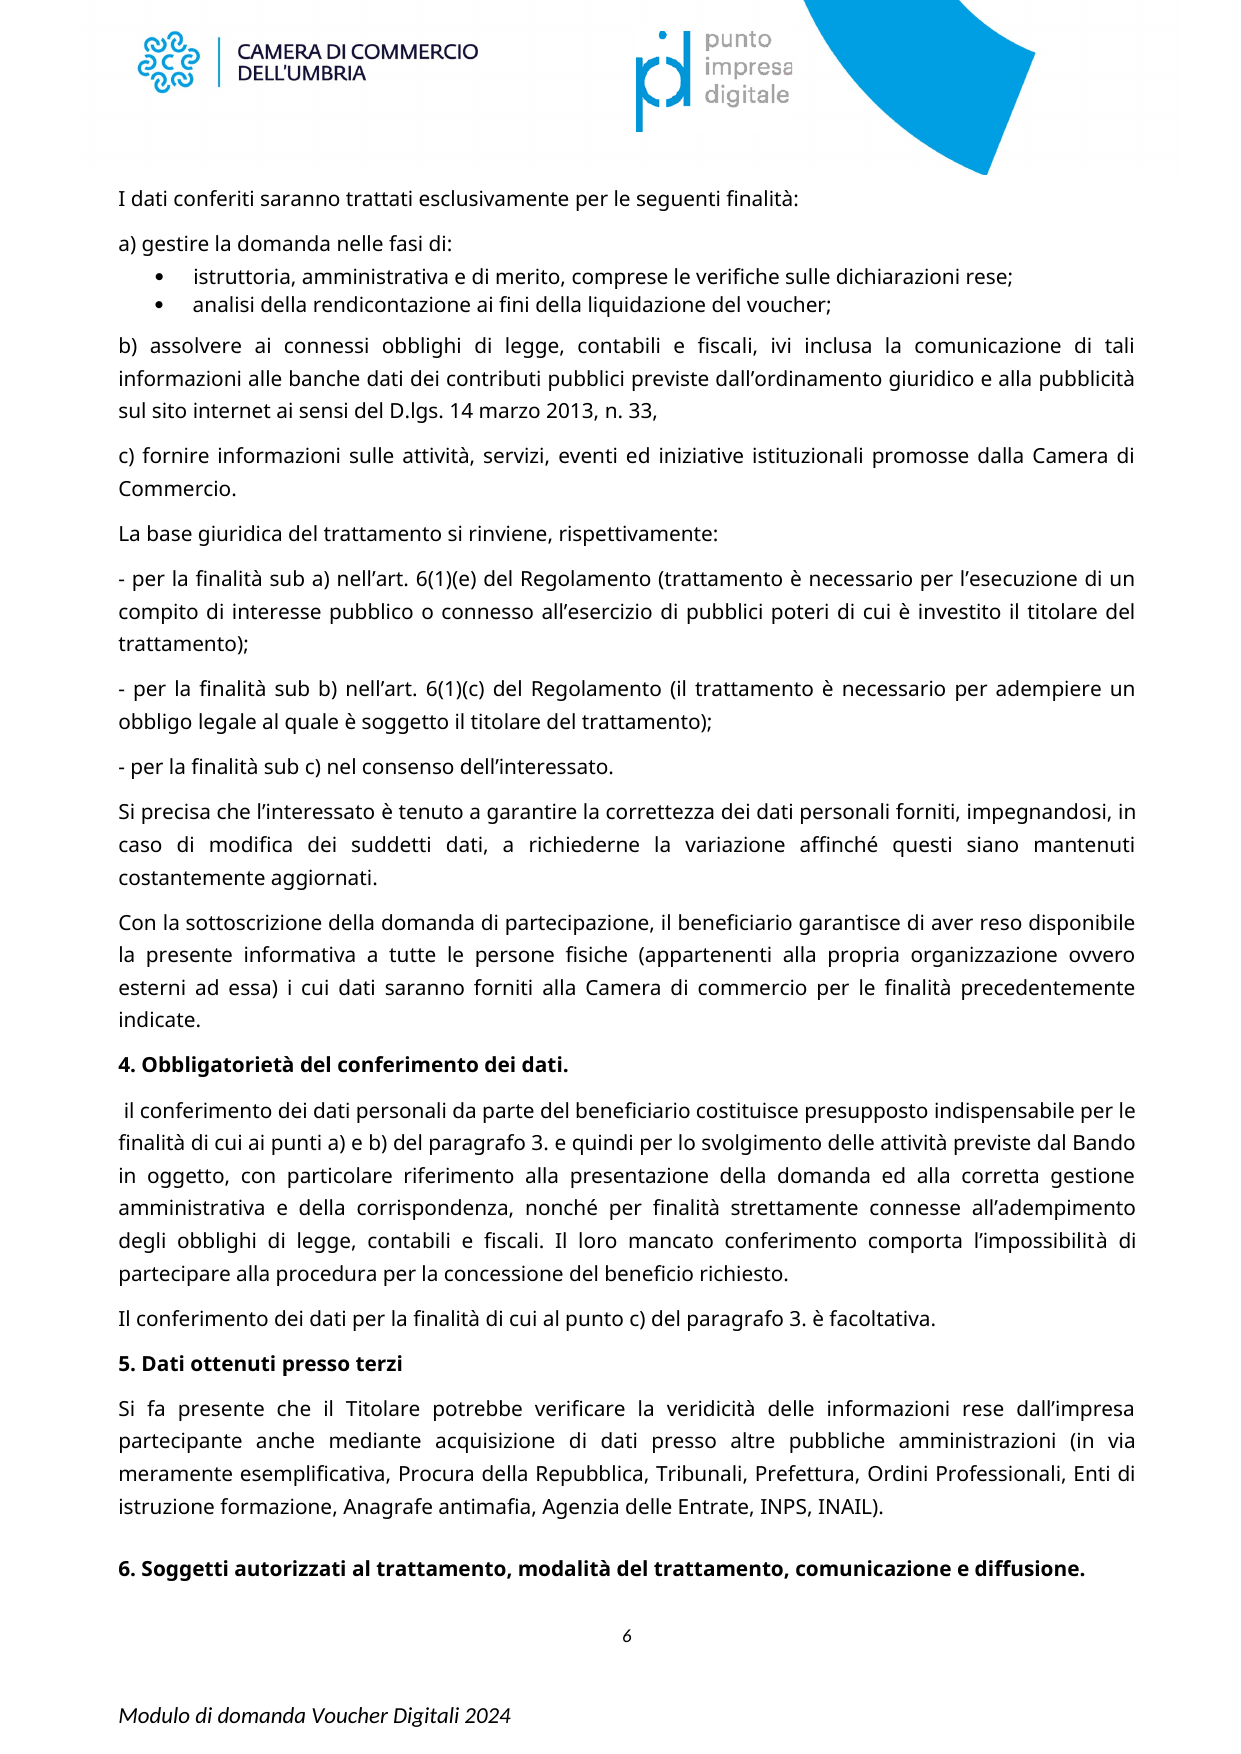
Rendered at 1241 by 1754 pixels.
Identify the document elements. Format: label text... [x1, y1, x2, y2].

text - per la finalità sub a) nell’art. 6(1)(e) del Regolamento (trattamento è necessario per l’esecuzione di un compito di interesse pubblico o connesso all’esercizio di pubblici poteri di cui è investito il titolare del trattamento); [118, 564, 1137, 658]
text 6. Soggetti autorizzati al trattamento, modalità del trattamento, comunicazione e diffusione. [118, 1554, 1137, 1582]
text - per la finalità sub b) nell’art. 6(1)(c) del Regolamento (il trattamento è necessario per adempiere un obbligo legale al quale è soggetto il titolare del trattamento); [118, 674, 1137, 736]
text il conferimento dei dati personali da parte del beneficiario costituisce presupposto indispensabile per le finalità di cui ai punti a) e b) del paragrafo 3. e quindi per lo svolgimento delle attività previste dal Bando in oggetto, con particolare riferimento alla presentazione della domanda ed alla corretta gestione amministrativa e della corrispondenza, nonché per finalità strettamente connesse all’adempimento degli obblighi di legge, contabili e fiscali. Il loro mancato conferimento comporta l’impossibilità di partecipare alla procedura per la concessione del beneficio richiesto. [118, 1096, 1137, 1287]
text La base giuridica del trattamento si rinviene, rispettivamente: [118, 519, 1137, 548]
list istruttoria, amministrativa e di merito, comprese le verifiche sulle dichiarazioni rese; [156, 262, 1137, 290]
text 5. Dati ottenuti presso terzi [118, 1349, 1137, 1377]
text c) fornire informazioni sulle attività, servizi, eventi ed iniziative istituzionali promosse dalla Camera di Commercio. [118, 441, 1137, 502]
text I dati conferiti saranno trattati esclusivamente per le seguenti finalità: [118, 184, 1137, 212]
text Si fa presente che il Titolare potrebbe verificare la veridicità delle informazioni rese dall’impresa partecipante anche mediante acquisizione di dati presso altre pubbliche amministrazioni (in via meramente esemplificativa, Procura della Repubblica, Tribunali, Prefettura, Ordini Professionali, Enti di istruzione formazione, Anagrafe antimafia, Agenzia delle Entrate, INPS, INAIL). [118, 1394, 1137, 1520]
picture [78, 0, 980, 175]
text a) gestire la domanda nelle fasi di: [118, 229, 1137, 258]
text 4. Obbligatorietà del conferimento dei dati. [118, 1051, 1137, 1079]
text Il conferimento dei dati per la finalità di cui al punto c) del paragrafo 3. è facoltativa. [118, 1304, 1137, 1332]
text - per la finalità sub c) nel consenso dell’interessato. [118, 752, 1137, 781]
text Con la sottoscrizione della domanda di partecipazione, il beneficiario garantisce di aver reso disponibile la presente informativa a tutte le persone fisiche (appartenenti alla propria organizzazione ovvero esterni ad essa) i cui dati saranno forniti alla Camera di commercio per le finalità precedentemente indicate. [118, 908, 1137, 1034]
picture [961, 0, 1182, 175]
text Si precisa che l’interessato è tenuto a garantire la correttezza dei dati personali forniti, impegnandosi, in caso di modifica dei suddetti dati, a richiederne la variazione affinché questi siano mantenuti costantemente aggiornati. [118, 797, 1137, 891]
list analisi della rendicontazione ai fini della liquidazione del voucher; [155, 290, 1137, 319]
text b) assolvere ai connessi obblighi di legge, contabili e fiscali, ivi inclusa la comunicazione di tali informazioni alle banche dati dei contributi pubblici previste dall’ordinamento giuridico e alla pubblicità sul sito internet ai sensi del D.lgs. 14 marzo 2013, n. 33, [118, 331, 1137, 425]
